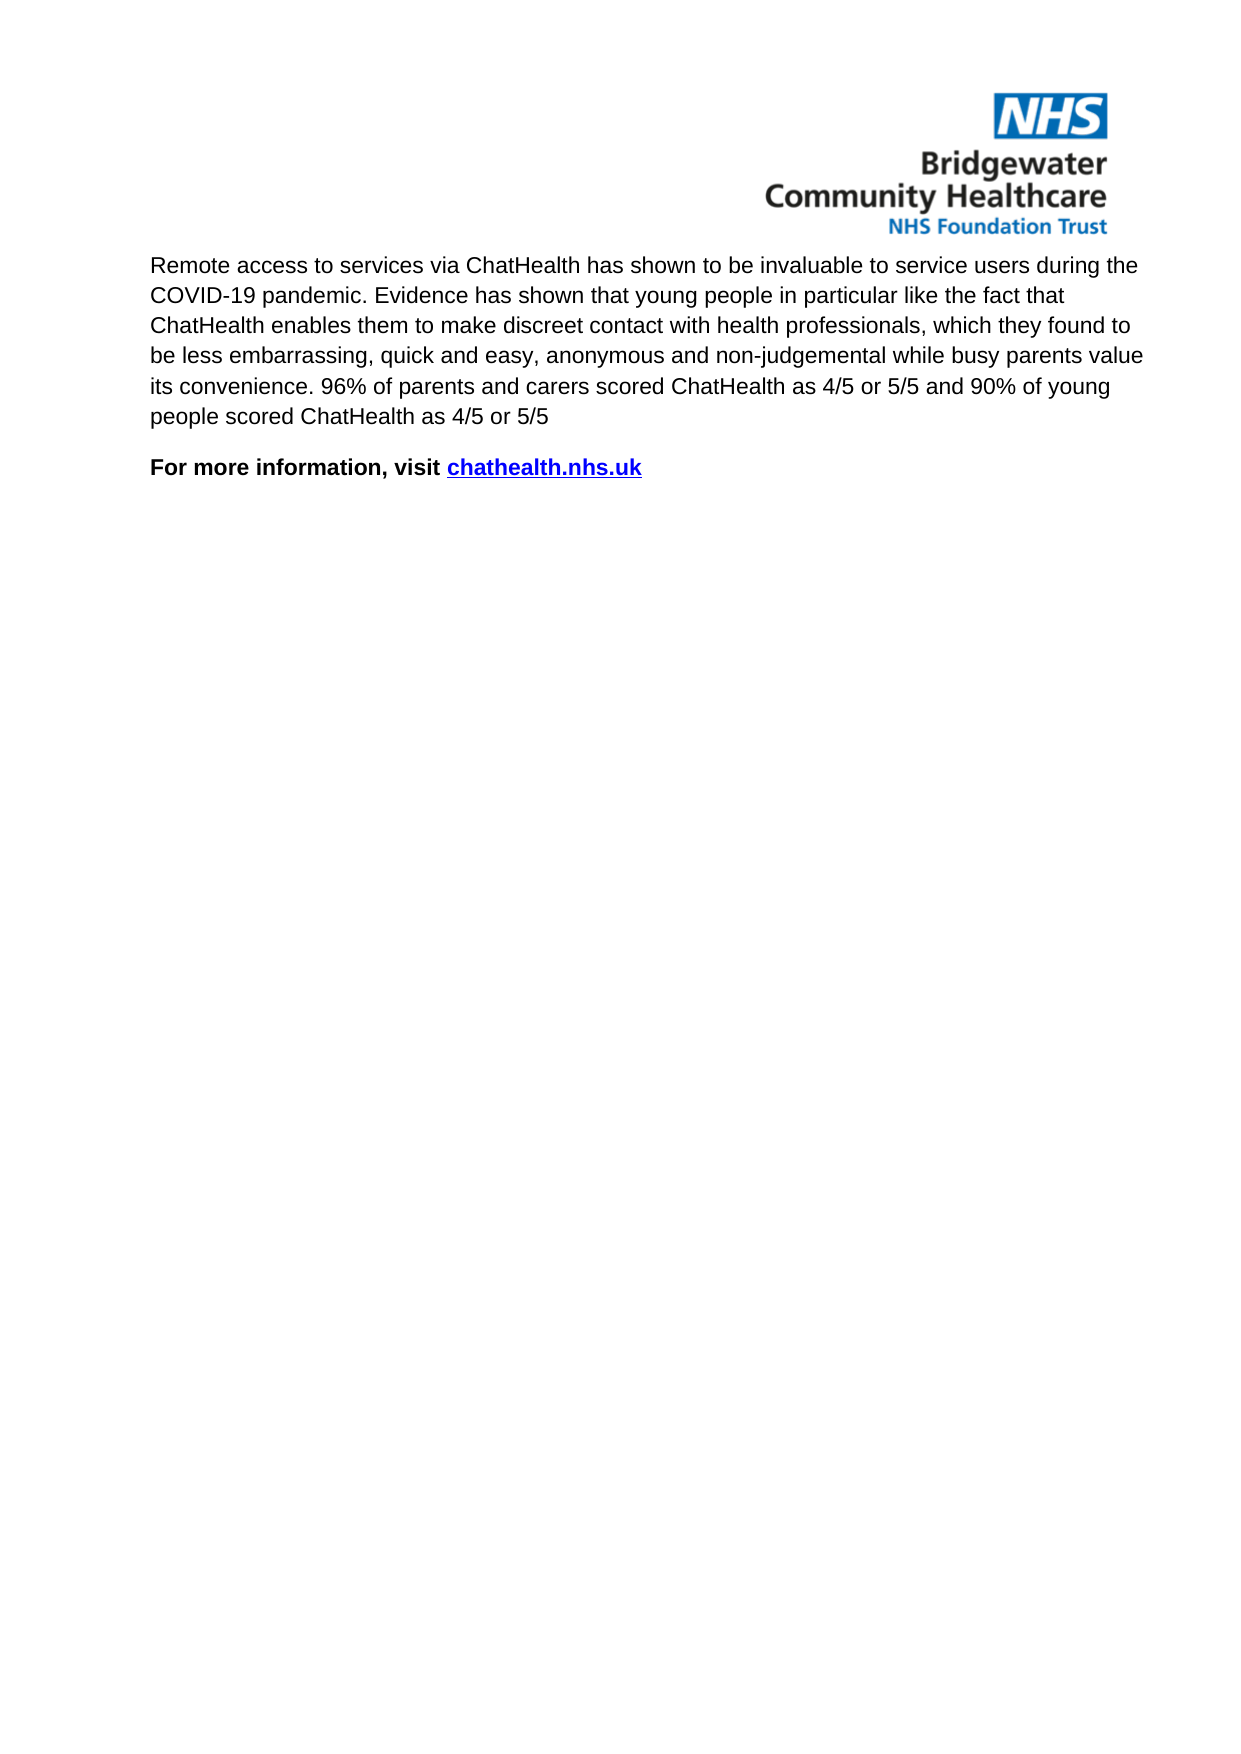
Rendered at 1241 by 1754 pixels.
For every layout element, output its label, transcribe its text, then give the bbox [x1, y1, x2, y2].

picture [728, 73, 1152, 252]
text For more information, visit chathealth.nhs.uk [150, 454, 1152, 480]
text Remote access to services via ChatHealth has shown to be invaluable to service users during the COVID-19 pandemic. Evidence has shown that young people in particular like the fact that ChatHealth enables them to make discreet contact with health professionals, which they found to be less embarrassing, quick and easy, anonymous and non-judgemental while busy parents value its convenience. 96% of parents and carers scored ChatHealth as 4/5 or 5/5 and 90% of young people scored ChatHealth as 4/5 or 5/5 [150, 252, 1152, 429]
